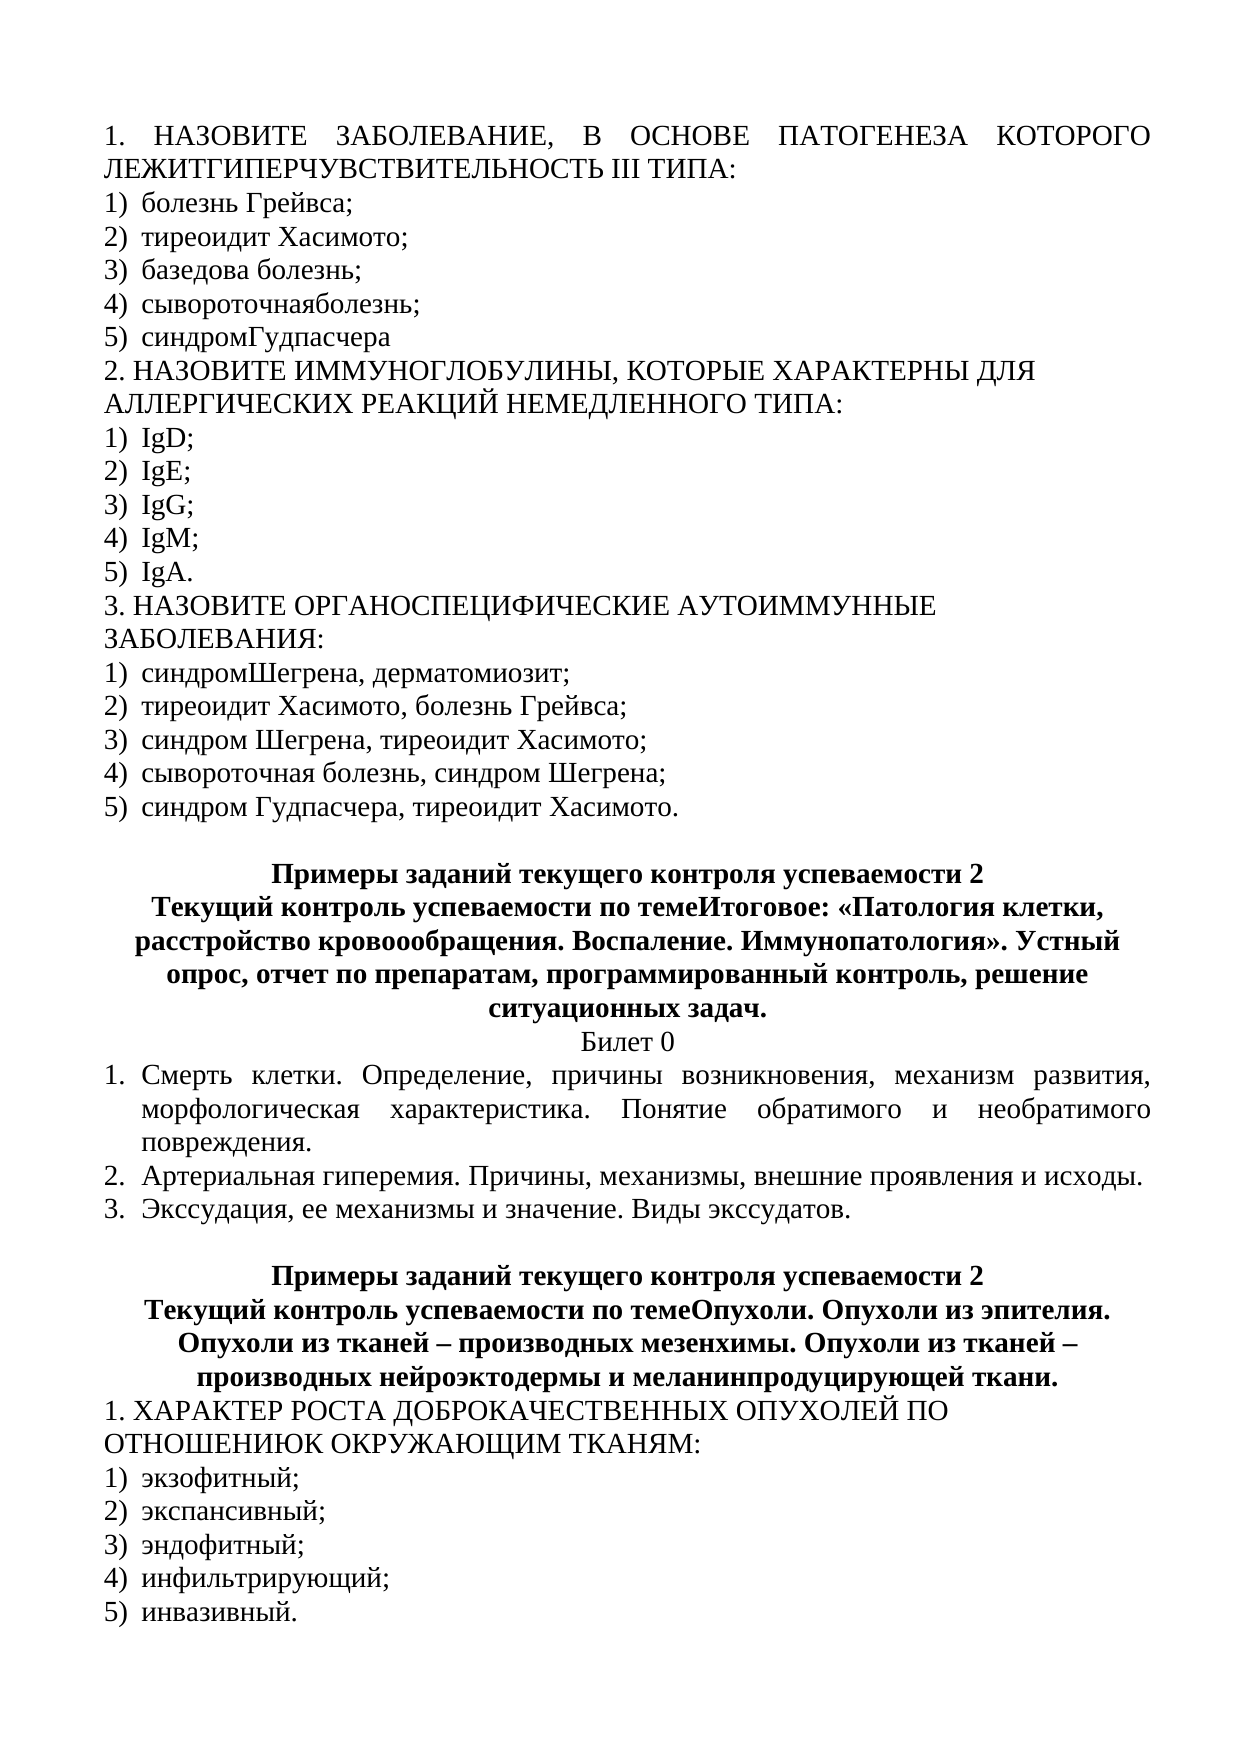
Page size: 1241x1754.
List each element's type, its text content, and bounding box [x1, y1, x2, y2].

list синдром Шегрена, тиреоидит Хасимото; [103, 722, 1152, 755]
list тиреоидит Хасимото; [103, 219, 1152, 252]
text Текущий контроль успеваемости по темеИтоговое: «Патология клетки, расстройство кровоообращения. Воспаление. Иммунопатология». Устный опрос, отчет по препаратам, программированный контроль, решение ситуационных задач. [103, 889, 1152, 1024]
text Билет 0 [103, 1024, 1152, 1057]
list тиреоидит Хасимото, болезнь Грейвса; [103, 688, 1152, 722]
list Смерть клетки. Определение, причины возникновения, механизм развития, морфологическая характеристика. Понятие обратимого и необратимого повреждения. [103, 1057, 1152, 1158]
title Примеры заданий текущего контроля успеваемости 2 [103, 1258, 1152, 1292]
text 1. ХАРАКТЕР РОСТА ДОБРОКАЧЕСТВЕННЫХ ОПУХОЛЕЙ ПО ОТНОШЕНИЮК ОКРУЖАЮЩИМ ТКАНЯМ: [103, 1393, 1152, 1460]
list экспансивный; [103, 1493, 1152, 1527]
list синдромШегрена, дерматомиозит; [103, 655, 1152, 688]
list инфильтрирующий; [103, 1560, 1152, 1594]
list синдромГудпасчера [103, 319, 1152, 353]
list болезнь Грейвса; [103, 185, 1152, 219]
list IgM; [103, 521, 1152, 554]
list сывороточная болезнь, синдром Шегрена; [103, 755, 1152, 789]
text 2. НАЗОВИТЕ ИММУНОГЛОБУЛИНЫ, КОТОРЫЕ ХАРАКТЕРНЫ ДЛЯ АЛЛЕРГИЧЕСКИХ РЕАКЦИЙ НЕМЕДЛЕННОГО ТИПА: [103, 353, 1152, 420]
title 1. НАЗОВИТЕ ЗАБОЛЕВАНИЕ, В ОСНОВЕ ПАТОГЕНЕЗА КОТОРОГО ЛЕЖИТГИПЕРЧУВСТВИТЕЛЬНОСТЬ III ТИПА: [103, 118, 1152, 185]
list IgE; [103, 453, 1152, 487]
list синдром Гудпасчера, тиреоидит Хасимото. [103, 789, 1152, 822]
list эндофитный; [103, 1527, 1152, 1560]
text 3. НАЗОВИТЕ ОРГАНОСПЕЦИФИЧЕСКИЕ АУТОИММУННЫЕ ЗАБОЛЕВАНИЯ: [103, 588, 1152, 655]
list Экссудация, ее механизмы и значение. Виды экссудатов. [103, 1191, 1152, 1225]
list IgD; [103, 420, 1152, 453]
list Артериальная гипеpемия. Причины, механизмы, внешние проявления и исходы. [103, 1158, 1152, 1191]
list IgG; [103, 487, 1152, 521]
list сывороточнаяболезнь; [103, 286, 1152, 319]
list IgA. [103, 554, 1152, 588]
list экзофитный; [103, 1460, 1152, 1493]
title Примеры заданий текущего контроля успеваемости 2 [103, 856, 1152, 889]
list базедова болезнь; [103, 252, 1152, 286]
list инвазивный. [103, 1594, 1152, 1627]
text Текущий контроль успеваемости по темеОпухоли. Опухоли из эпителия. Опухоли из тканей – производных мезенхимы. Опухоли из тканей – производных нейроэктодермы и меланинпродуцирующей ткани. [103, 1292, 1152, 1393]
